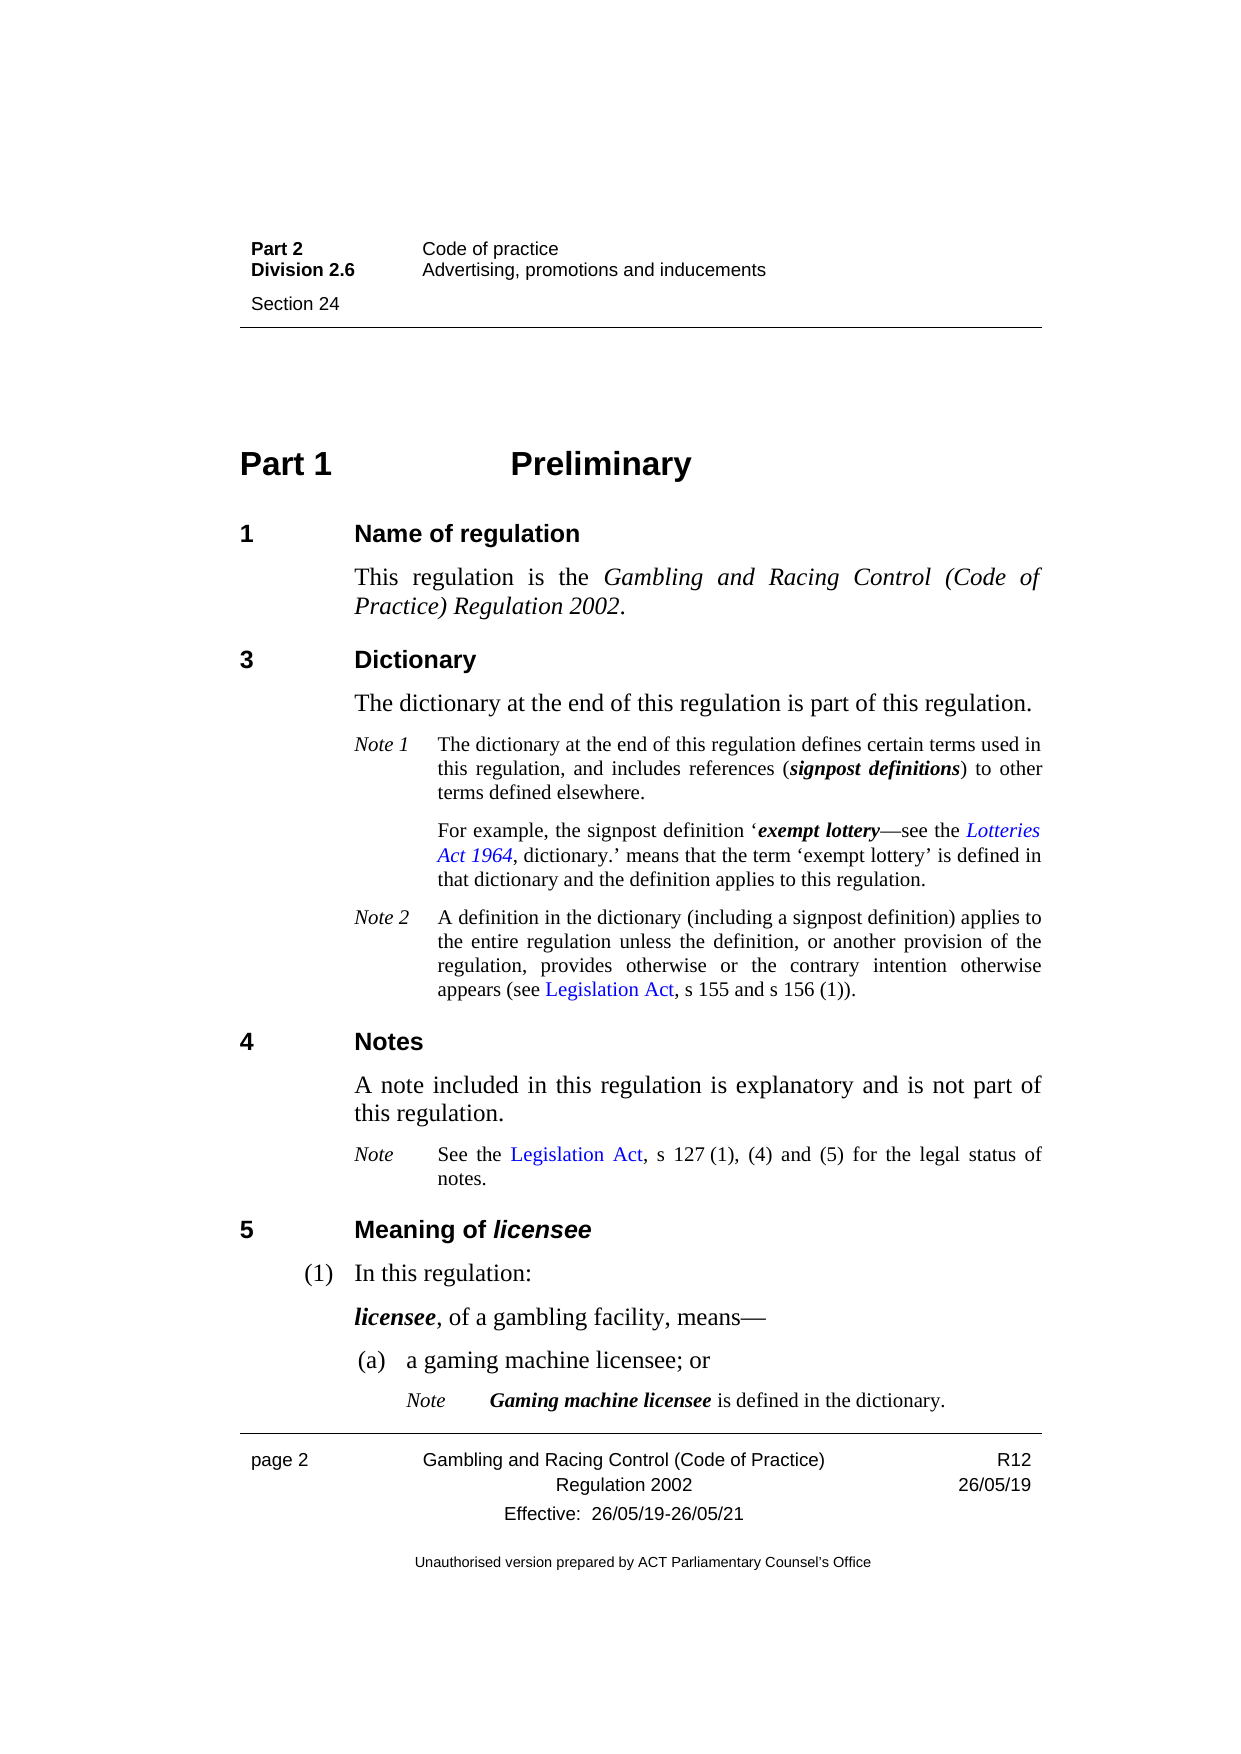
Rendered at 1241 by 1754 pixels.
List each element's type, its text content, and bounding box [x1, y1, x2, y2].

text (1) In this regulation: [239, 1258, 1042, 1287]
text A note included in this regulation is explanatory and is not part of this regulation. [354, 1070, 1042, 1127]
text 3 Dictionary [239, 645, 1042, 674]
text 5 Meaning of licensee [239, 1215, 1042, 1244]
text (a) a gaming machine licensee; or [239, 1345, 1042, 1374]
text Note 2 A definition in the dictionary (including a signpost definition) applies to the entire regulation unless the definition, or another provision of the regulation, provides otherwise or the contrary intention otherwise appears (see Legislation Act, s 155 and s 156 (1)). [354, 905, 1042, 1001]
text Note 1 The dictionary at the end of this regulation defines certain terms used in this regulation, and includes references (signpost definitions) to other terms defined elsewhere. [354, 732, 1042, 804]
text The dictionary at the end of this regulation is part of this regulation. [354, 688, 1042, 717]
text licensee, of a gambling facility, means— [354, 1302, 1042, 1330]
text Note See the Legislation Act, s 127 (1), (4) and (5) for the legal status of notes. [354, 1142, 1042, 1190]
text For example, the signpost definition ‘exempt lottery—see the Lotteries Act 1964, dictionary.’ means that the term ‘exempt lottery’ is defined in that dictionary and the definition applies to this regulation. [354, 818, 1042, 891]
text This regulation is the Gambling and Racing Control (Code of Practice) Regulation 2002. [354, 562, 1042, 620]
text 1 Name of regulation [239, 519, 1042, 548]
text Part 1 Preliminary [239, 444, 1042, 482]
text Note Gaming machine licensee is defined in the dictionary. [406, 1388, 1042, 1412]
text 4 Notes [239, 1026, 1042, 1055]
